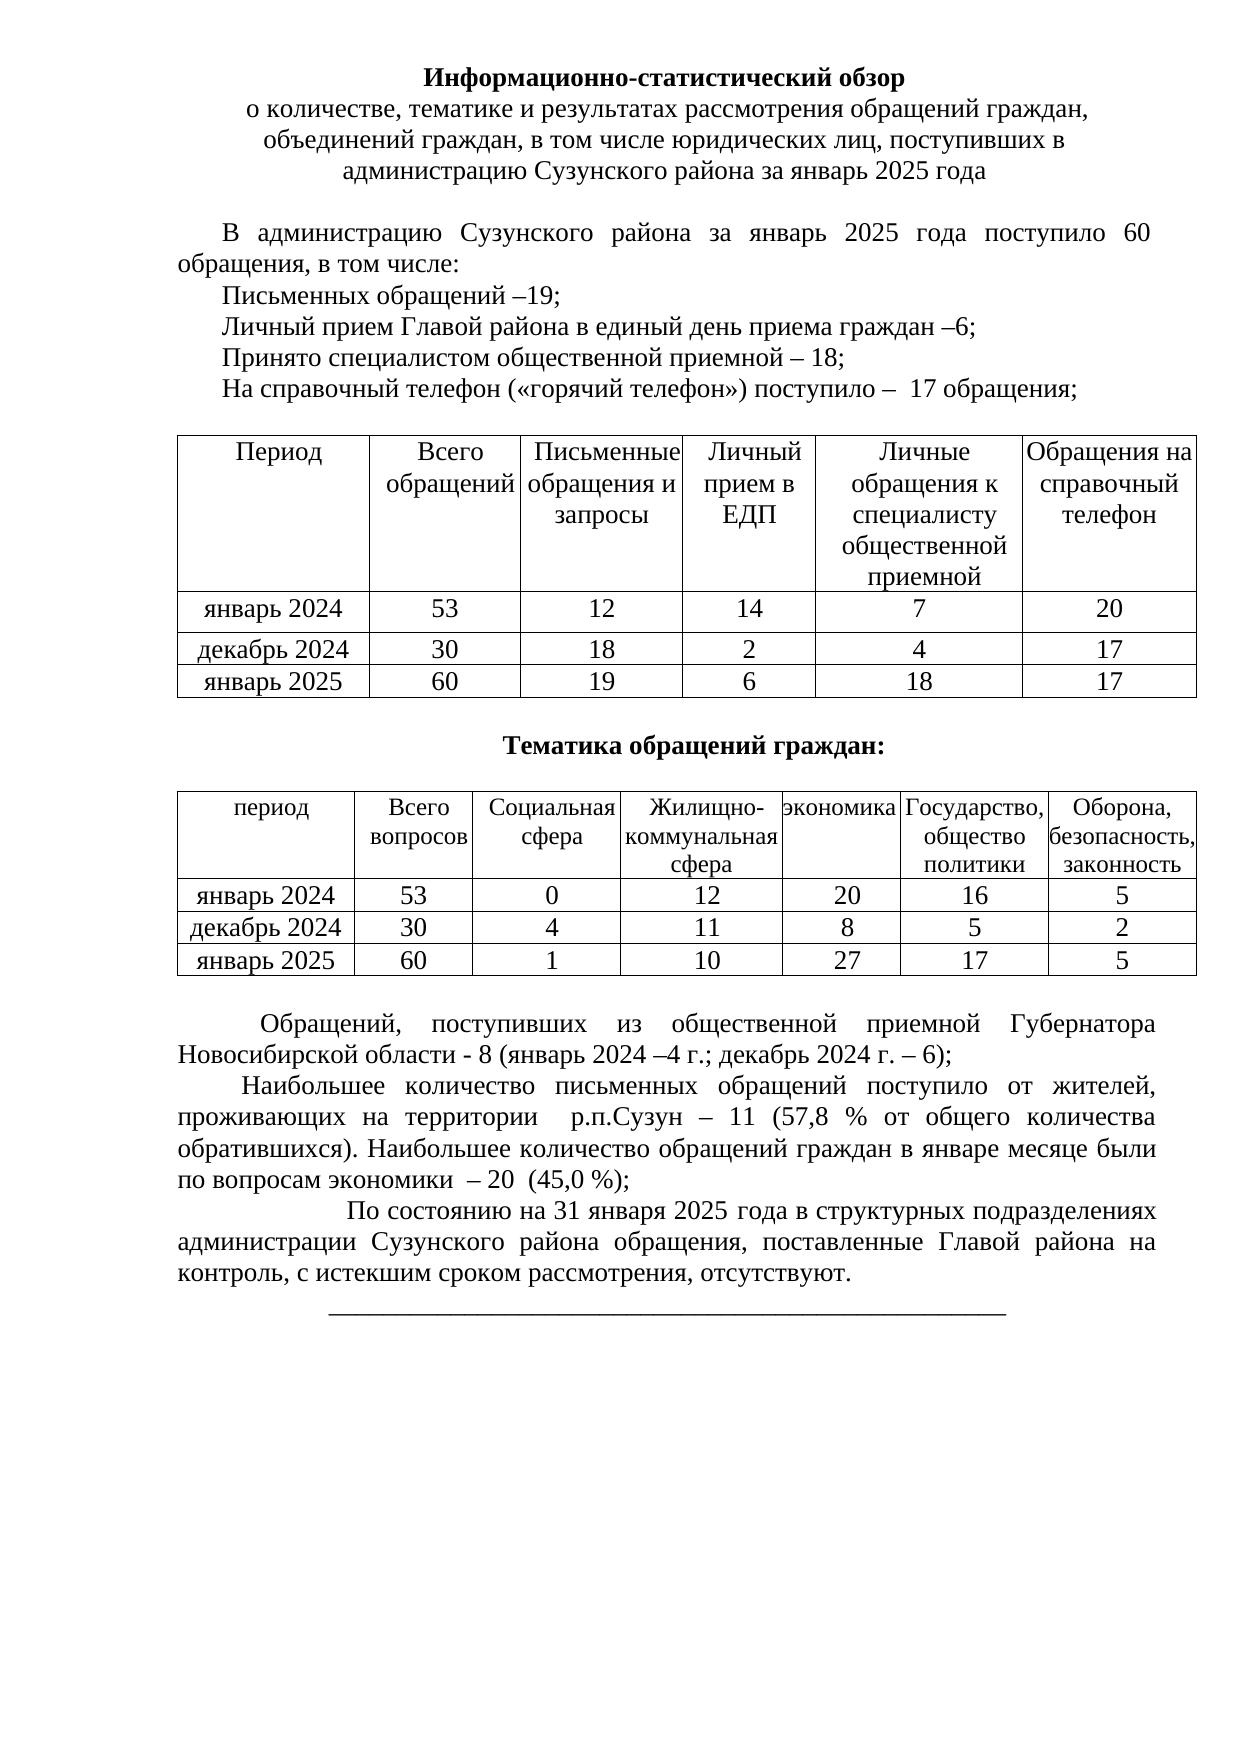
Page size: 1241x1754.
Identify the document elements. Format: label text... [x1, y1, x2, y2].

table_cell январь 2024 [178, 592, 369, 632]
table_cell 27 [783, 944, 900, 975]
table_cell 17 [1023, 665, 1196, 697]
table_cell 17 [1023, 633, 1196, 664]
table_header период [178, 792, 354, 878]
table_cell 30 [370, 633, 520, 664]
table_header Всего вопросов [355, 792, 472, 878]
table_cell 60 [370, 665, 520, 697]
text Письменных обращений –19; [177, 279, 1152, 310]
text __________________________________________________ [177, 1287, 1157, 1318]
table_cell 1 [473, 944, 620, 975]
table_cell 2 [683, 633, 815, 664]
text о количестве, тематике и результатах рассмотрения обращений граждан, объединений граждан, в том числе юридических лиц, поступивших в администрацию Сузунского района за январь 2025 года [177, 92, 1152, 185]
table_cell 6 [683, 665, 815, 697]
text Наибольшее количество письменных обращений поступило от жителей, проживающих на территории р.п.Сузун – 11 (57,8 % от общего количества обратившихся). Наибольшее количество обращений граждан в январе месяце были по вопросам экономики – 20 (45,0 %); [177, 1069, 1157, 1194]
table_cell 14 [683, 592, 815, 632]
text Тематика обращений граждан: [162, 729, 1157, 760]
table_header Оборона, безопасность, законность [1049, 792, 1196, 878]
table_header Личный прием в ЕДП [683, 436, 815, 591]
table_header Всего обращений [370, 436, 520, 591]
table_cell 18 [521, 633, 682, 664]
text На справочный телефон («горячий телефон») поступило – 17 обращения; [177, 372, 1152, 403]
table_header Письменные обращения и запросы [521, 436, 682, 591]
table_cell 8 [783, 912, 900, 943]
text По состоянию на 31 января 2025 года в структурных подразделениях администрации Сузунского района обращения, поставленные Главой района на контроль, с истекшим сроком рассмотрения, отсутствуют. [177, 1194, 1157, 1287]
table_header Жилищно- коммунальная сфера [621, 792, 782, 878]
table_cell 60 [355, 944, 472, 975]
table_cell 0 [473, 879, 620, 911]
table_cell 2 [1049, 912, 1196, 943]
table_cell 5 [1049, 944, 1196, 975]
table_cell 20 [1023, 592, 1196, 632]
text Обращений, поступивших из общественной приемной Губернатора Новосибирской области - 8 (январь 2024 –4 г.; декабрь 2024 г. – 6); [177, 1007, 1157, 1069]
table_cell 11 [621, 912, 782, 943]
table_cell 4 [816, 633, 1022, 664]
table_cell декабрь 2024 [178, 633, 369, 664]
table_cell 12 [621, 879, 782, 911]
table_cell 16 [901, 879, 1048, 911]
table_cell декабрь 2024 [178, 912, 354, 943]
table_cell 7 [816, 592, 1022, 632]
table_header Социальная сфера [473, 792, 620, 878]
table_cell январь 2025 [178, 944, 354, 975]
text В администрацию Сузунского района за январь 2025 года поступило 60 обращения, в том числе: [177, 216, 1152, 279]
table_cell 4 [473, 912, 620, 943]
table_cell 30 [355, 912, 472, 943]
table_header Личные обращения к специалисту общественной приемной [816, 436, 1022, 591]
text Информационно-статистический обзор [177, 61, 1152, 92]
table_header Обращения на справочный телефон [1023, 436, 1196, 591]
table_header Государство, общество политики [901, 792, 1048, 878]
table_header экономика [783, 792, 900, 878]
table_cell 18 [816, 665, 1022, 697]
table_cell 19 [521, 665, 682, 697]
text Личный прием Главой района в единый день приема граждан –6; [177, 310, 1152, 341]
table_cell 53 [355, 879, 472, 911]
table_cell 53 [370, 592, 520, 632]
text Принято специалистом общественной приемной – 18; [177, 341, 1152, 372]
table_cell январь 2024 [178, 879, 354, 911]
table_cell 10 [621, 944, 782, 975]
table_cell 12 [521, 592, 682, 632]
table_cell 20 [783, 879, 900, 911]
table_cell 5 [901, 912, 1048, 943]
table_cell 17 [901, 944, 1048, 975]
table_header Период [178, 436, 369, 591]
table_cell 5 [1049, 879, 1196, 911]
table_cell январь 2025 [178, 665, 369, 697]
